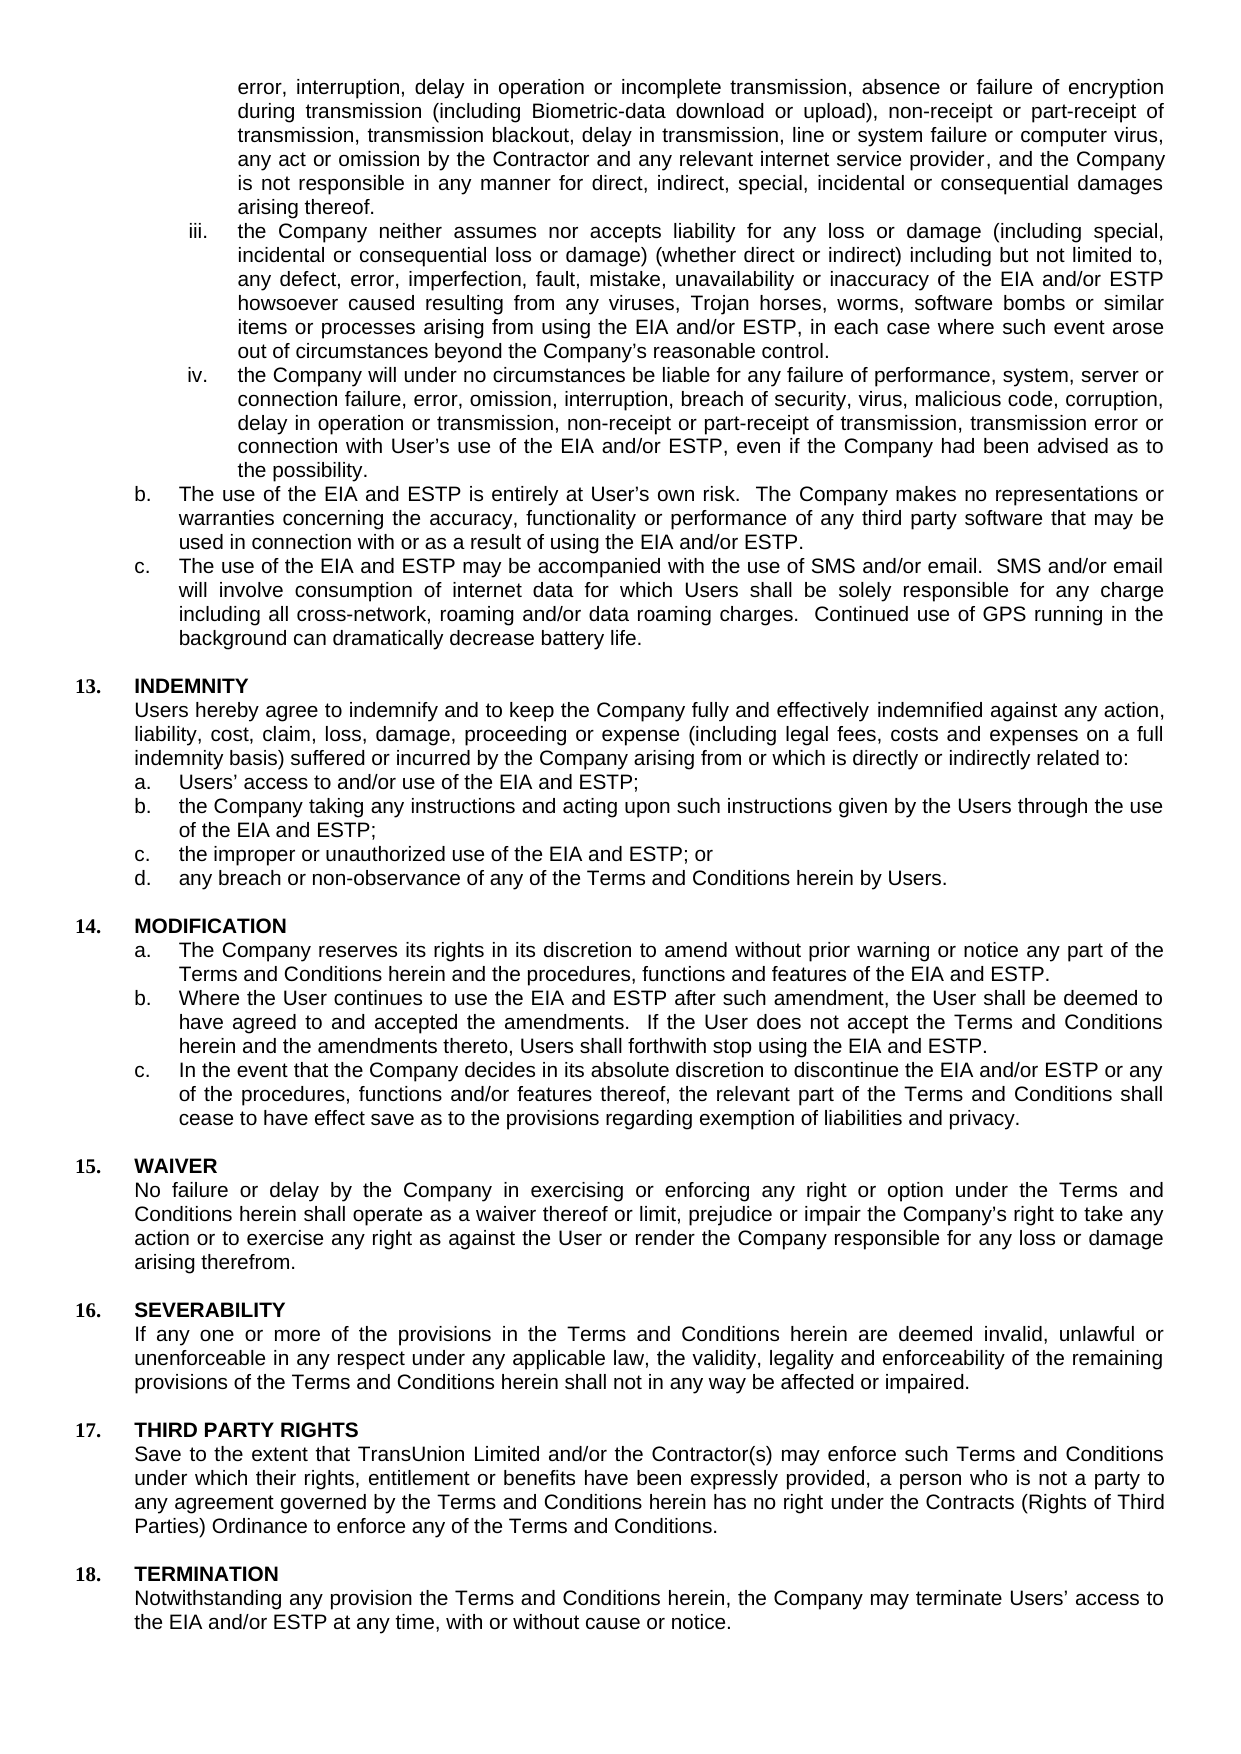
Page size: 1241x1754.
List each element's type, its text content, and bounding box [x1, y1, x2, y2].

list Indemnity [75, 674, 1165, 698]
list Users’ access to and/or use of the EIA and ESTP; [134, 770, 1165, 794]
list the Company neither assumes nor accepts liability for any loss or damage (including special, incidental or consequential loss or damage) (whether direct or indirect) including but not limited to, any defect, error, imperfection, fault, mistake, unavailability or inaccuracy of the EIA and/or ESTP howsoever caused resulting from any viruses, Trojan horses, worms, software bombs or similar items or processes arising from using the EIA and/or ESTP, in each case where such event arose out of circumstances beyond the Company’s reasonable control. [208, 219, 1165, 362]
list Modification [75, 914, 1165, 938]
text Users hereby agree to indemnify and to keep the Company fully and effectively indemnified against any action, liability, cost, claim, loss, damage, proceeding or expense (including legal fees, costs and expenses on a full indemnity basis) suffered or incurred by the Company arising from or which is directly or indirectly related to: [134, 698, 1165, 770]
list the Company taking any instructions and acting upon such instructions given by the Users through the use of the EIA and ESTP; [134, 794, 1165, 842]
text If any one or more of the provisions in the Terms and Conditions herein are deemed invalid, unlawful or unenforceable in any respect under any applicable law, the validity, legality and enforceability of the remaining provisions of the Terms and Conditions herein shall not in any way be affected or impaired. [134, 1322, 1165, 1393]
list the Company will under no circumstances be liable for any failure of performance, system, server or connection failure, error, omission, interruption, breach of security, virus, malicious code, corruption, delay in operation or transmission, non-receipt or part-receipt of transmission, transmission error or connection with User’s use of the EIA and/or ESTP, even if the Company had been advised as to the possibility. [208, 362, 1165, 482]
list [208, 75, 1165, 219]
list The use of the EIA and ESTP is entirely at User’s own risk. The Company makes no representations or warranties concerning the accuracy, functionality or performance of any third party software that may be used in connection with or as a result of using the EIA and/or ESTP. [134, 482, 1165, 554]
list The use of the EIA and ESTP may be accompanied with the use of SMS and/or email. SMS and/or email will involve consumption of internet data for which Users shall be solely responsible for any charge including all cross-network, roaming and/or data roaming charges. Continued use of GPS running in the background can dramatically decrease battery life. [134, 554, 1165, 650]
list Severability [75, 1297, 1165, 1322]
list In the event that the Company decides in its absolute discretion to discontinue the EIA and/or ESTP or any of the procedures, functions and/or features thereof, the relevant part of the Terms and Conditions shall cease to have effect save as to the provisions regarding exemption of liabilities and privacy. [134, 1058, 1165, 1129]
list the improper or unauthorized use of the EIA and ESTP; or [134, 842, 1165, 866]
text Save to the extent that TransUnion Limited and/or the Contractor(s) may enforce such Terms and Conditions under which their rights, entitlement or benefits have been expressly provided, a person who is not a party to any agreement governed by the Terms and Conditions herein has no right under the Contracts (Rights of Third Parties) Ordinance to enforce any of the Terms and Conditions. [134, 1442, 1165, 1537]
text Notwithstanding any provision the Terms and Conditions herein, the Company may terminate Users’ access to the EIA and/or ESTP at any time, with or without cause or notice. [134, 1586, 1165, 1633]
list WAIVER [75, 1153, 1165, 1178]
list Third Party Rights [75, 1417, 1165, 1442]
list The Company reserves its rights in its discretion to amend without prior warning or notice any part of the Terms and Conditions herein and the procedures, functions and features of the EIA and ESTP. [134, 938, 1165, 986]
list Where the User continues to use the EIA and ESTP after such amendment, the User shall be deemed to have agreed to and accepted the amendments. If the User does not accept the Terms and Conditions herein and the amendments thereto, Users shall forthwith stop using the EIA and ESTP. [134, 986, 1165, 1058]
list any breach or non-observance of any of the Terms and Conditions herein by Users. [134, 866, 1165, 890]
list Termination [75, 1561, 1165, 1586]
text No failure or delay by the Company in exercising or enforcing any right or option under the Terms and Conditions herein shall operate as a waiver thereof or limit, prejudice or impair the Company’s right to take any action or to exercise any right as against the User or render the Company responsible for any loss or damage arising therefrom. [134, 1178, 1165, 1273]
